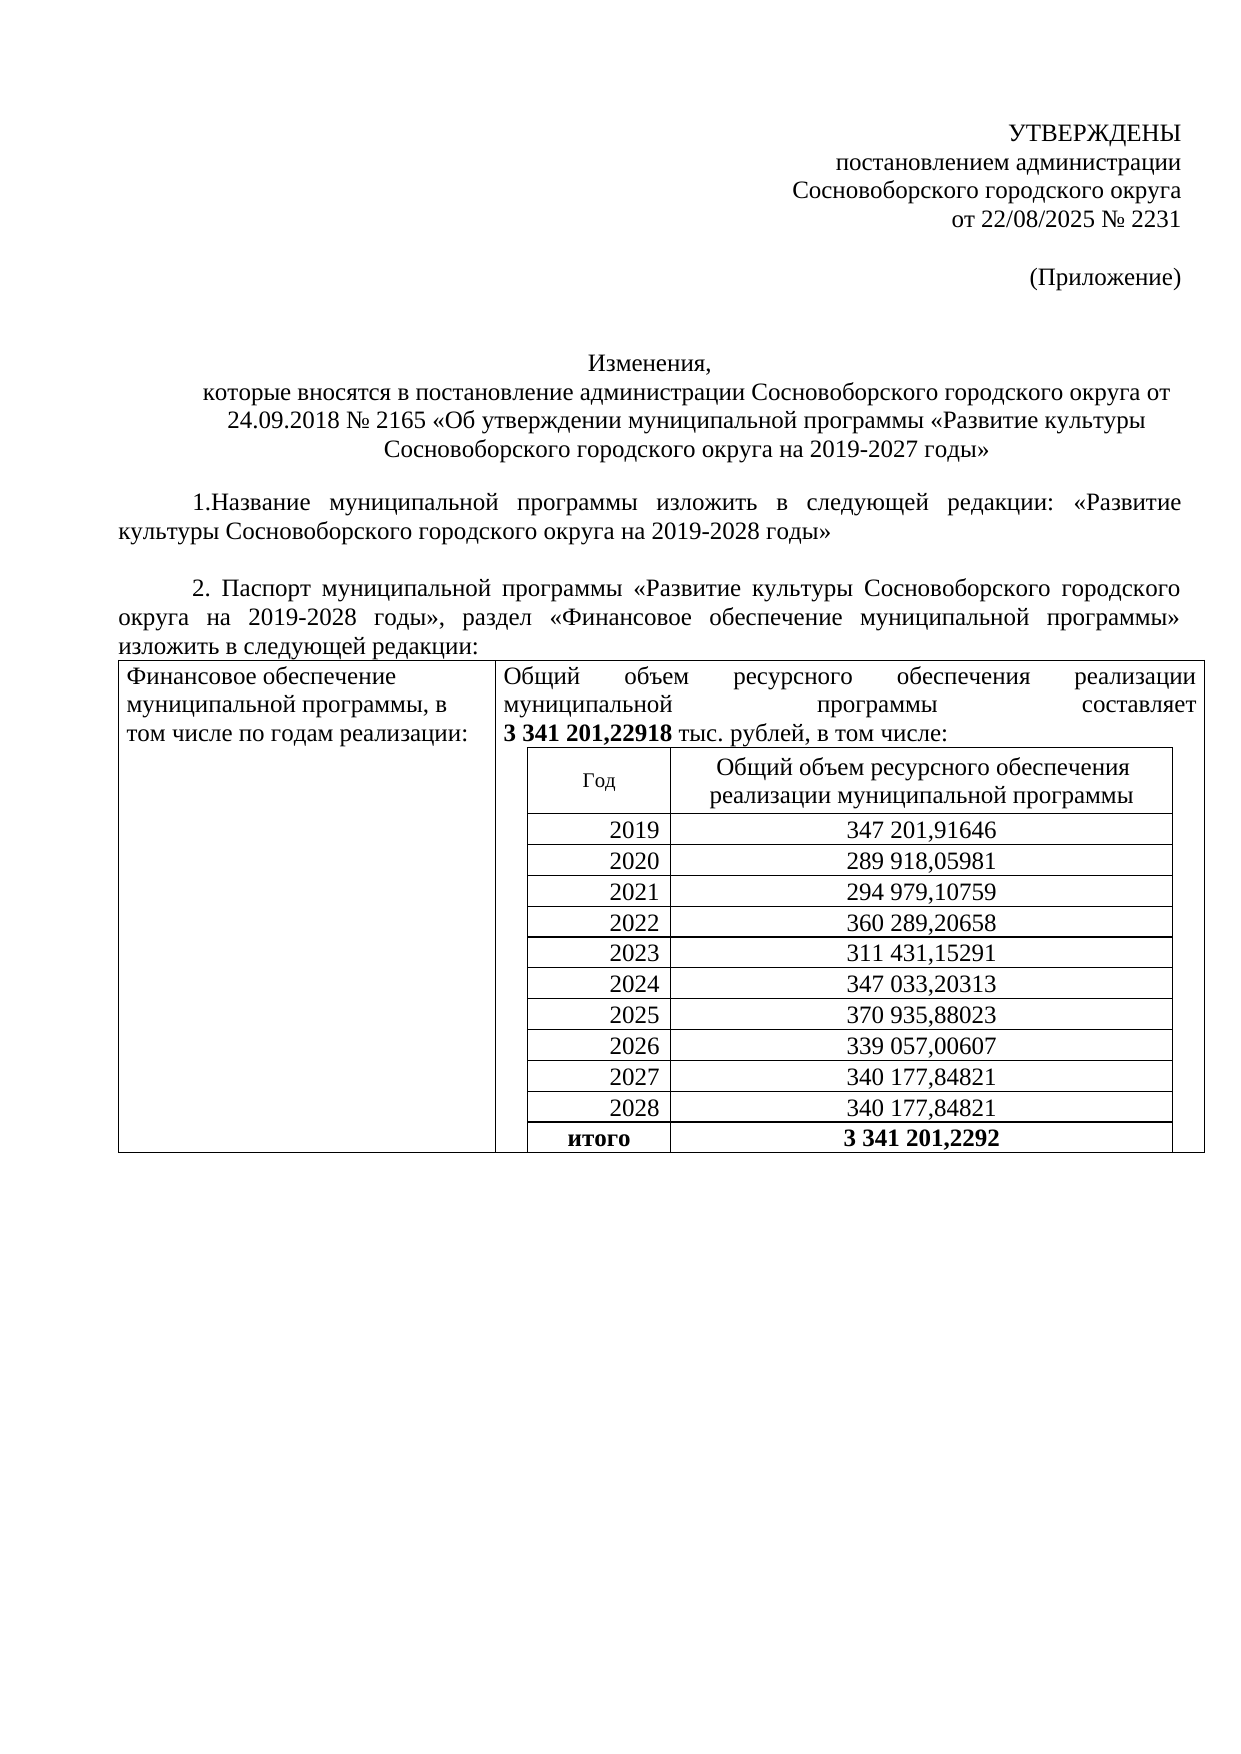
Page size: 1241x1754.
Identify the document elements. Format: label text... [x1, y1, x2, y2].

text постановлением администрации [118, 147, 1181, 176]
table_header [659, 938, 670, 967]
table_header Общий объем ресурсного обеспечения реализации муниципальной программы составляет 3 341 201,22918 тыс. рублей, в том числе: [1173, 661, 1204, 1152]
text Изменения, [118, 348, 1181, 377]
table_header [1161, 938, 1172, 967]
table_header Общий объем ресурсного обеспечения реализации муниципальной программы составляет 3 341 201,22918 тыс. рублей, в том числе: [671, 1061, 1172, 1091]
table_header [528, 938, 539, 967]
text 2. Паспорт муниципальной программы «Развитие культуры Сосновоборского городского округа на 2019-2028 годы», раздел «Финансовое обеспечение муниципальной программы» изложить в следующей редакции: [118, 573, 1181, 660]
table_header Общий объем ресурсного обеспечения реализации муниципальной программы составляет 3 341 201,22918 тыс. рублей, в том числе: [671, 748, 1172, 813]
table_header Общий объем ресурсного обеспечения реализации муниципальной программы составляет 3 341 201,22918 тыс. рублей, в том числе: [671, 845, 1172, 875]
table_header Общий объем ресурсного обеспечения реализации муниципальной программы составляет 3 341 201,22918 тыс. рублей, в том числе: [496, 661, 527, 1152]
table_header Финансовое обеспечение муниципальной программы, в том числе по годам реализации: [119, 661, 495, 1152]
text 1.Название муниципальной программы изложить в следующей редакции: «Развитие культуры Сосновоборского городского округа на 2019-2028 годы» [118, 487, 1181, 545]
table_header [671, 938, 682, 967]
text Сосновоборского городского округа [118, 176, 1181, 204]
text УТВЕРЖДЕНЫ [118, 118, 1181, 147]
table_header Общий объем ресурсного обеспечения реализации муниципальной программы составляет 3 341 201,22918 тыс. рублей, в том числе: [671, 876, 1172, 906]
table_header Общий объем ресурсного обеспечения реализации муниципальной программы составляет 3 341 201,22918 тыс. рублей, в том числе: [671, 1092, 1172, 1121]
text (Приложение) [118, 262, 1181, 291]
table_header Общий объем ресурсного обеспечения реализации муниципальной программы составляет 3 341 201,22918 тыс. рублей, в том числе: [671, 814, 1172, 844]
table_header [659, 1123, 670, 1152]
text которые вносятся в постановление администрации Сосновоборского городского округа от 24.09.2018 № 2165 «Об утверждении муниципальной программы «Развитие культуры Сосновоборского городского округа на 2019-2027 годы» [192, 377, 1181, 463]
table_header Общий объем ресурсного обеспечения реализации муниципальной программы составляет 3 341 201,22918 тыс. рублей, в том числе: [671, 907, 1172, 936]
text от 22/08/2025 № 2231 [118, 204, 1181, 233]
table_header Общий объем ресурсного обеспечения реализации муниципальной программы составляет 3 341 201,22918 тыс. рублей, в том числе: [671, 1030, 1172, 1060]
table_header Общий объем ресурсного обеспечения реализации муниципальной программы составляет 3 341 201,22918 тыс. рублей, в том числе: [528, 748, 670, 813]
table_header Общий объем ресурсного обеспечения реализации муниципальной программы составляет 3 341 201,22918 тыс. рублей, в том числе: [671, 968, 1172, 998]
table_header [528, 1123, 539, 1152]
table_header Общий объем ресурсного обеспечения реализации муниципальной программы составляет 3 341 201,22918 тыс. рублей, в том числе: [671, 999, 1172, 1029]
